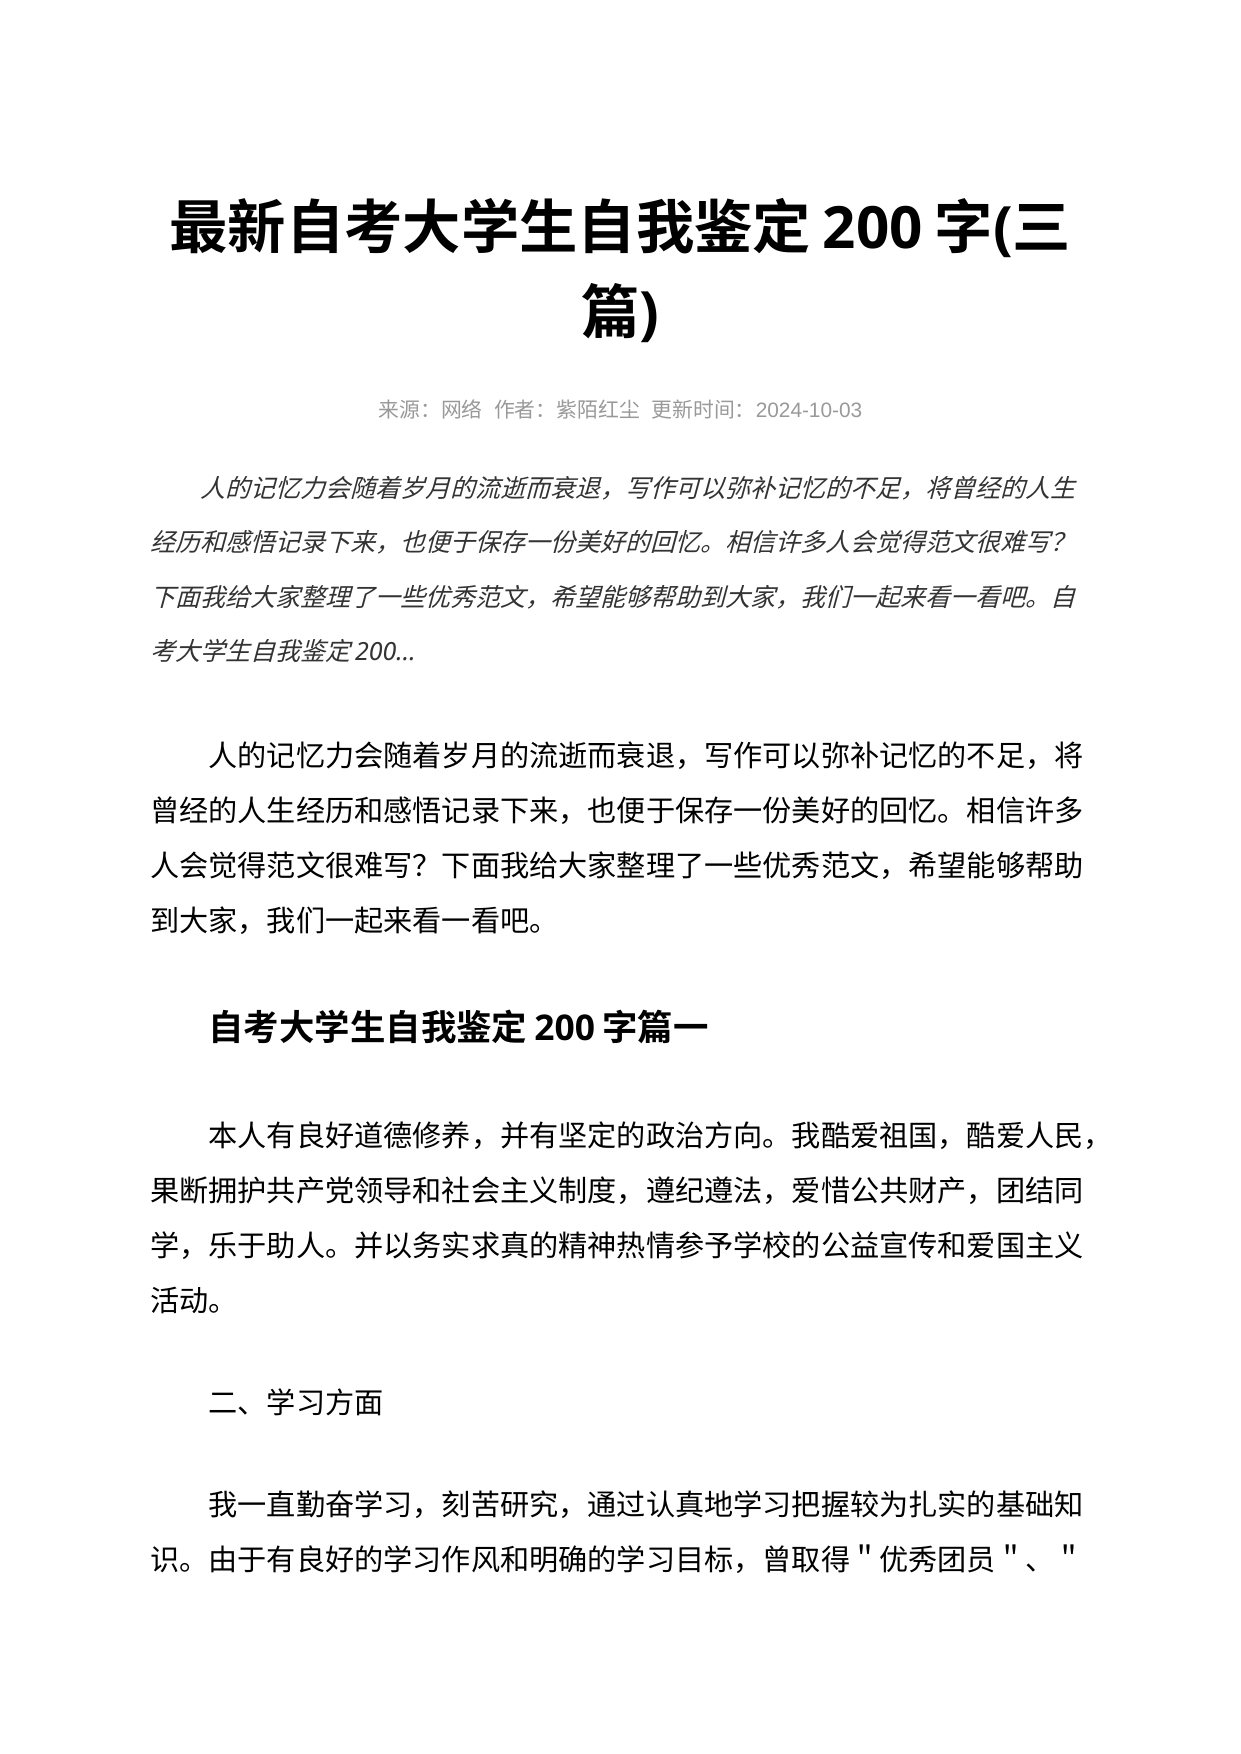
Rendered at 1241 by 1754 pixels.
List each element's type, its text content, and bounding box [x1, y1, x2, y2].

text 二、学习方面 [150, 1379, 1090, 1422]
text 人的记忆力会随着岁月的流逝而衰退，写作可以弥补记忆的不足，将曾经的人生经历和感悟记录下来，也便于保存一份美好的回忆。相信许多人会觉得范文很难写？下面我给大家整理了一些优秀范文，希望能够帮助到大家，我们一起来看一看吧。 [150, 733, 1090, 940]
text 本人有良好道德修养，并有坚定的政治方向。我酷爱祖国，酷爱人民，果断拥护共产党领导和社会主义制度，遵纪遵法，爱惜公共财产，团结同学，乐于助人。并以务实求真的精神热情参予学校的公益宣传和爱国主义活动。 [150, 1113, 1090, 1320]
text 自考大学生自我鉴定200字篇一 [150, 999, 1090, 1051]
subtitle 最新自考大学生自我鉴定200字(三篇) [150, 181, 1090, 351]
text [150, 1481, 1090, 1578]
text 人的记忆力会随着岁月的流逝而衰退，写作可以弥补记忆的不足，将曾经的人生经历和感悟记录下来，也便于保存一份美好的回忆。相信许多人会觉得范文很难写？下面我给大家整理了一些优秀范文，希望能够帮助到大家，我们一起来看一看吧。自考大学生自我鉴定200... [150, 468, 1090, 668]
text 来源：网络 作者：紫陌红尘 更新时间：2024-10-03 [150, 398, 1090, 422]
